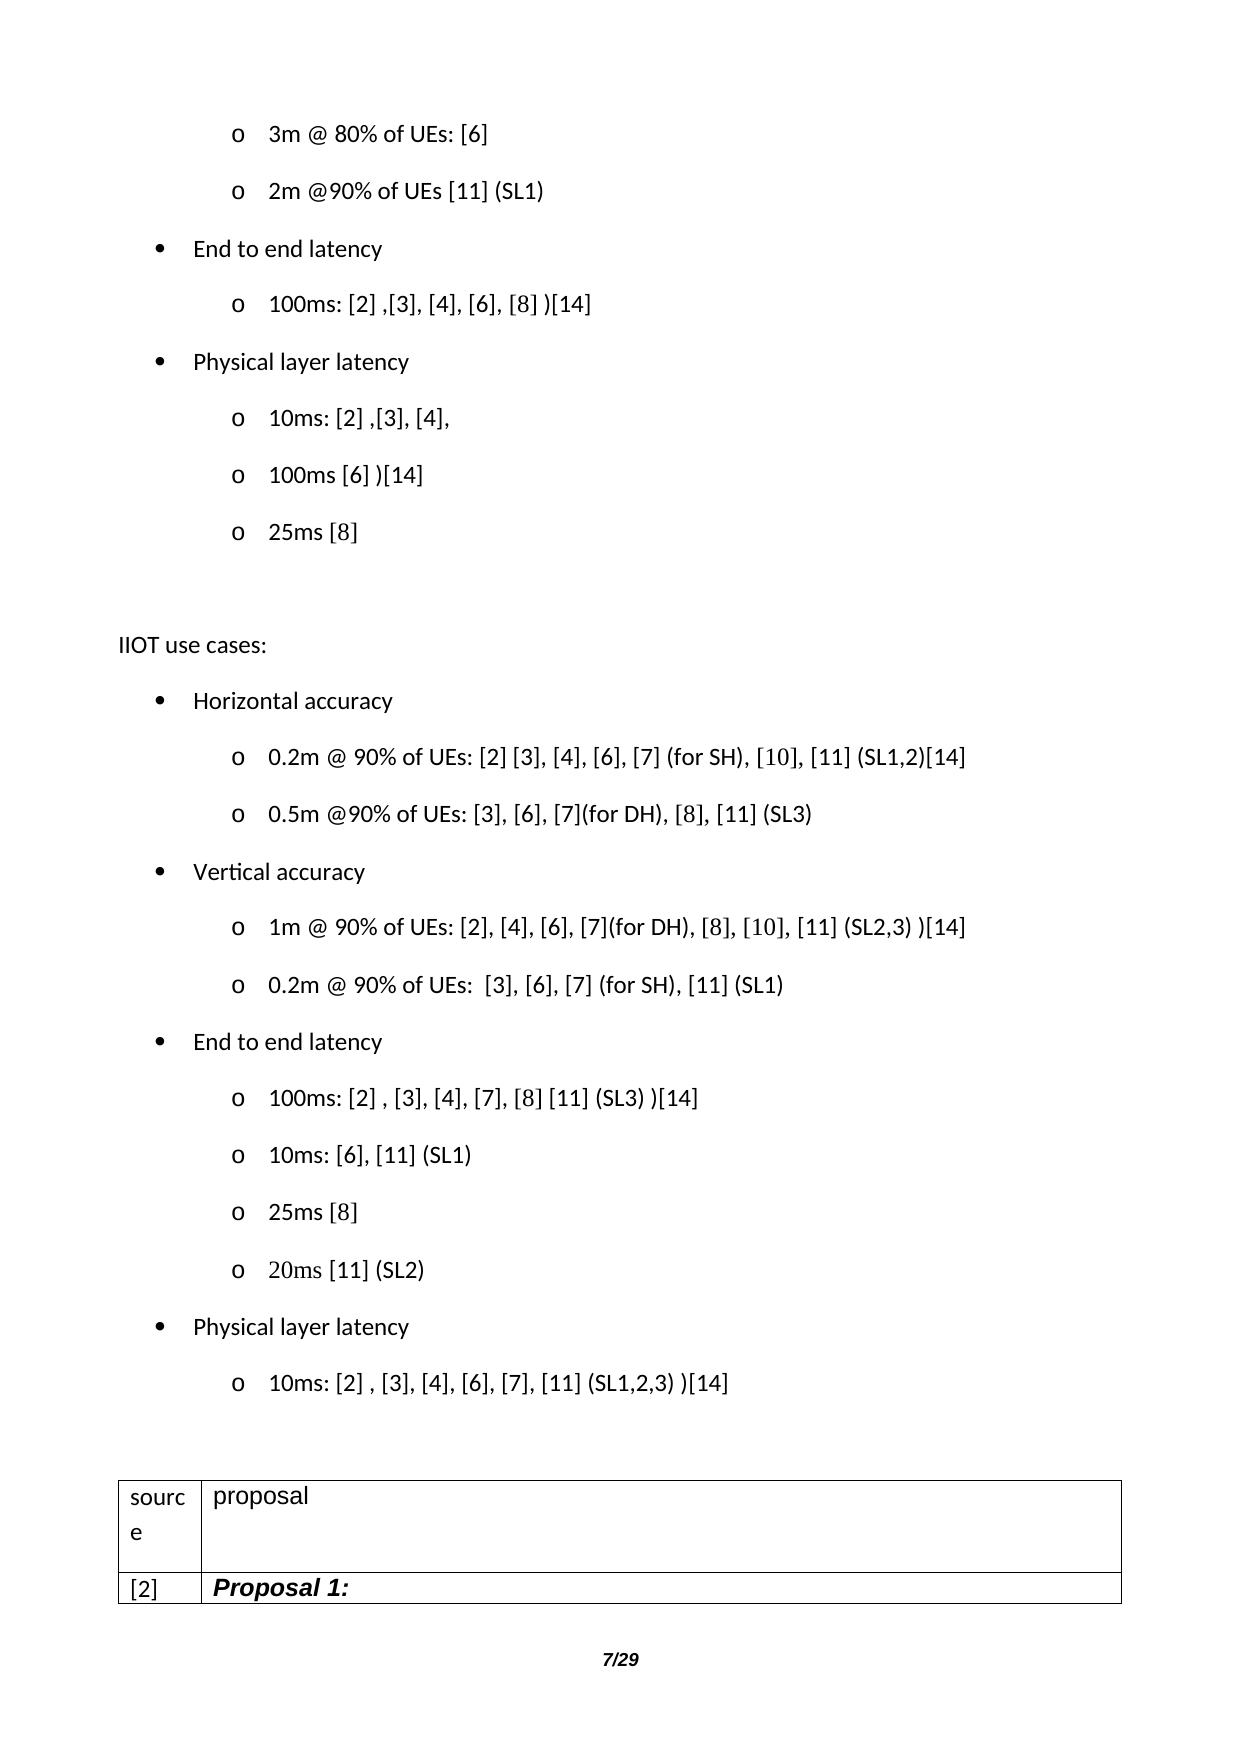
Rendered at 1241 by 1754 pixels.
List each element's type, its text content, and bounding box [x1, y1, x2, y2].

list 100ms [6] )[14] [231, 459, 1122, 491]
list End to end latency [156, 233, 1122, 263]
list 10ms: [2] , [3], [4], [6], [7], [11] (SL1,2,3) )[14] [231, 1367, 1122, 1399]
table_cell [202, 1573, 1121, 1603]
list 2m @90% of UEs [11] (SL1) [231, 175, 1122, 207]
list End to end latency [156, 1026, 1122, 1057]
list 0.2m @ 90% of UEs: [2] [3], [4], [6], [7] (for SH), [10], [11] (SL1,2)[14] [231, 741, 1122, 773]
list 0.5m @90% of UEs: [3], [6], [7](for DH), [8], [11] (SL3) [231, 798, 1122, 830]
list 25ms [8] [231, 516, 1122, 548]
list 25ms [8] [231, 1196, 1122, 1228]
table_cell [2] [119, 1573, 201, 1603]
table_header source [119, 1481, 201, 1572]
list 100ms: [2] , [3], [4], [7], [8] [11] (SL3) )[14] [231, 1082, 1122, 1114]
table_header proposal [202, 1481, 1121, 1572]
list 20ms [11] (SL2) [231, 1254, 1122, 1286]
list 10ms: [2] ,[3], [4], [231, 402, 1122, 433]
list Physical layer latency [156, 346, 1122, 376]
list 10ms: [6], [11] (SL1) [231, 1139, 1122, 1171]
list 100ms: [2] ,[3], [4], [6], [8] )[14] [231, 288, 1122, 320]
list 3m @ 80% of UEs: [6] [231, 118, 1122, 150]
list Vertical accuracy [156, 856, 1122, 886]
list 1m @ 90% of UEs: [2], [4], [6], [7](for DH), [8], [10], [11] (SL2,3) )[14] [231, 911, 1122, 943]
list Horizontal accuracy [156, 685, 1122, 716]
text IIOT use cases: [118, 629, 1122, 660]
list Physical layer latency [156, 1311, 1122, 1342]
list 0.2m @ 90% of UEs: [3], [6], [7] (for SH), [11] (SL1) [231, 969, 1122, 1001]
